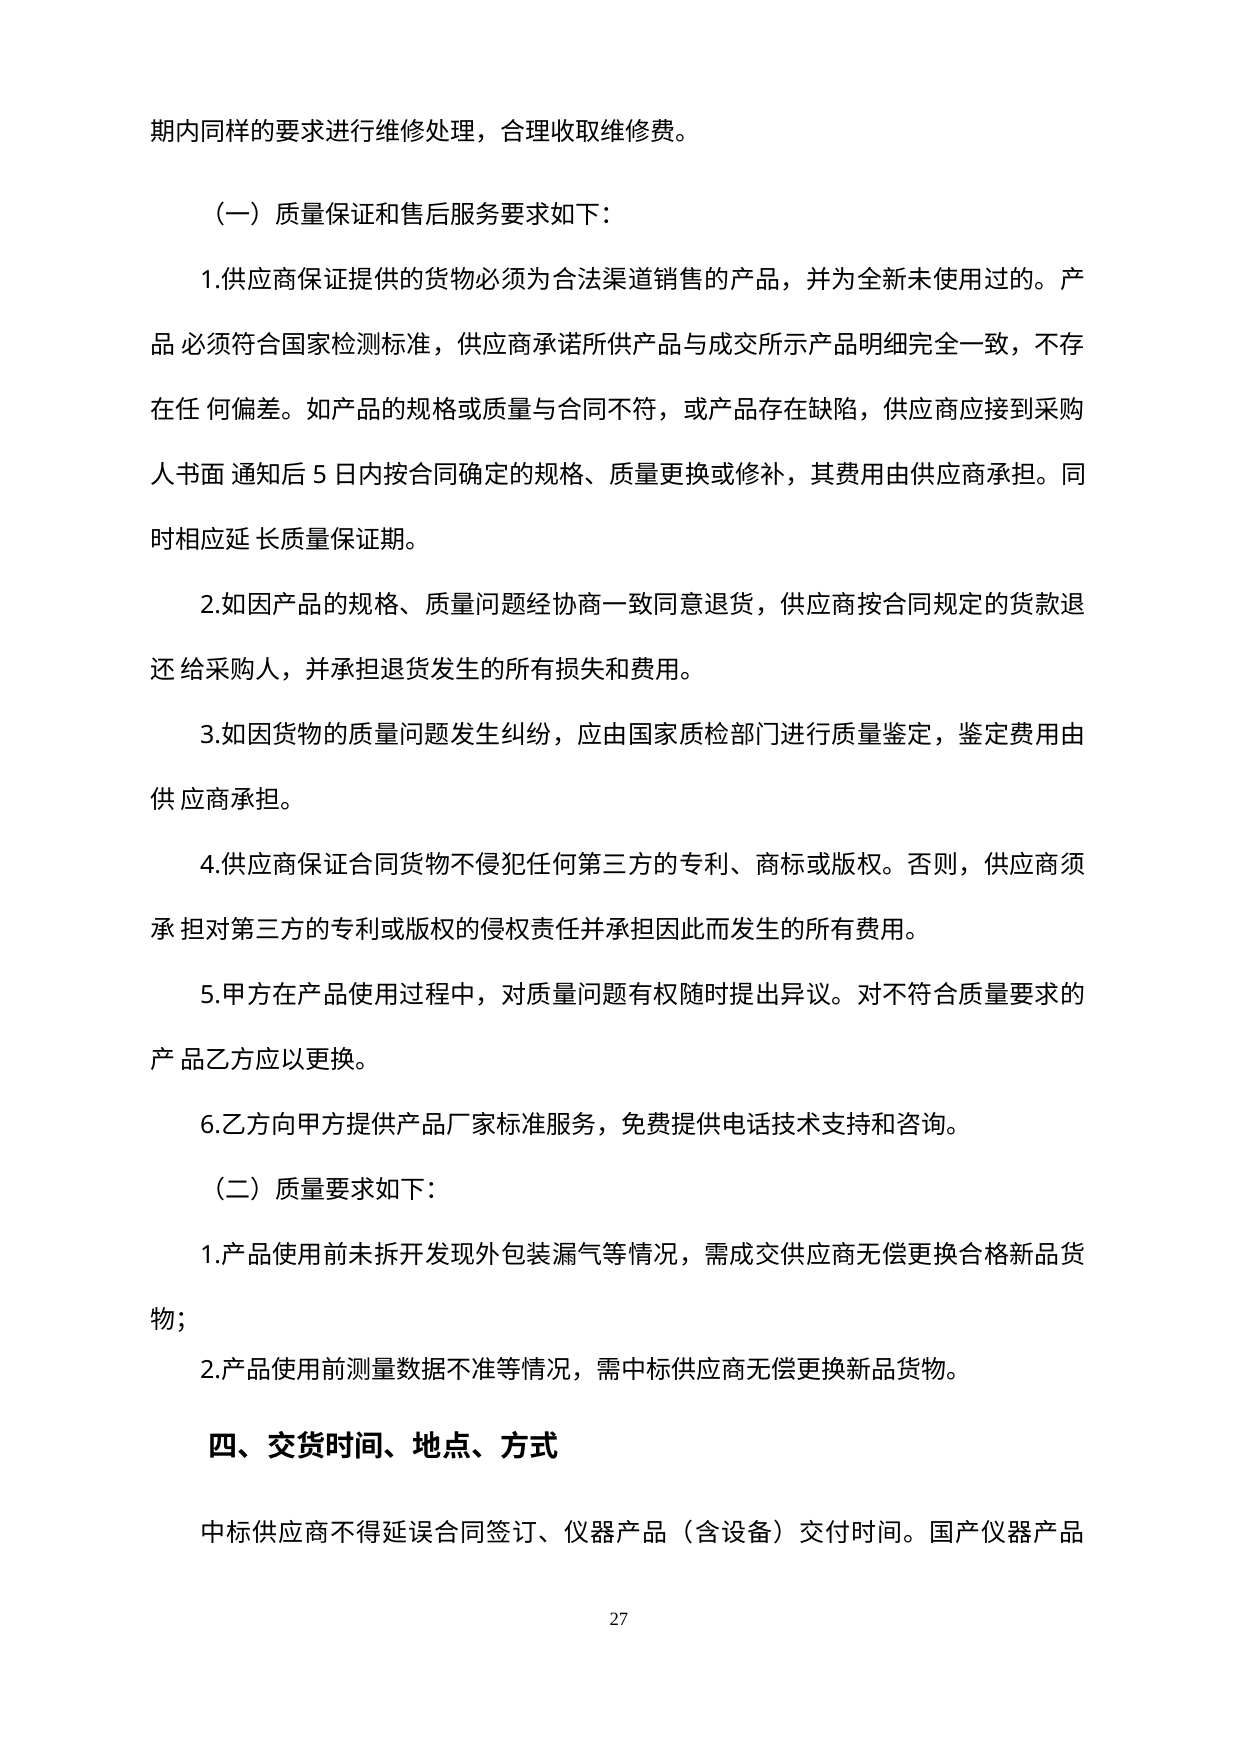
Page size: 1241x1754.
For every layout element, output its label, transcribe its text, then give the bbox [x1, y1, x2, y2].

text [150, 97, 1087, 162]
text 3.如因货物的质量问题发生纠纷，应由国家质检部门进行质量鉴定，鉴定费用由供 应商承担。 [150, 700, 1087, 830]
text 1.供应商保证提供的货物必须为合法渠道销售的产品，并为全新未使用过的。产品 必须符合国家检测标准，供应商承诺所供产品与成交所示产品明细完全一致，不存在任 何偏差。如产品的规格或质量与合同不符，或产品存在缺陷，供应商应接到采购人书面 通知后 5 日内按合同确定的规格、质量更换或修补，其费用由供应商承担。同时相应延 长质量保证期。 [150, 245, 1087, 570]
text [150, 1498, 1087, 1563]
text 2.产品使用前测量数据不准等情况，需中标供应商无偿更换新品货物。 [150, 1350, 1087, 1386]
text 1.产品使用前未拆开发现外包装漏气等情况，需成交供应商无偿更换合格新品货物； [150, 1220, 1087, 1350]
text 6.乙方向甲方提供产品厂家标准服务，免费提供电话技术支持和咨询。 [150, 1090, 1087, 1155]
text （二）质量要求如下： [150, 1155, 1087, 1220]
text 5.甲方在产品使用过程中，对质量问题有权随时提出异议。对不符合质量要求的产 品乙方应以更换。 [150, 960, 1087, 1090]
text （一）质量保证和售后服务要求如下： [150, 180, 1087, 245]
text 4.供应商保证合同货物不侵犯任何第三方的专利、商标或版权。否则，供应商须承 担对第三方的专利或版权的侵权责任并承担因此而发生的所有费用。 [150, 830, 1087, 960]
text 2.如因产品的规格、质量问题经协商一致同意退货，供应商按合同规定的货款退还 给采购人，并承担退货发生的所有损失和费用。 [150, 570, 1087, 700]
text 四、交货时间、地点、方式 [150, 1412, 1087, 1477]
